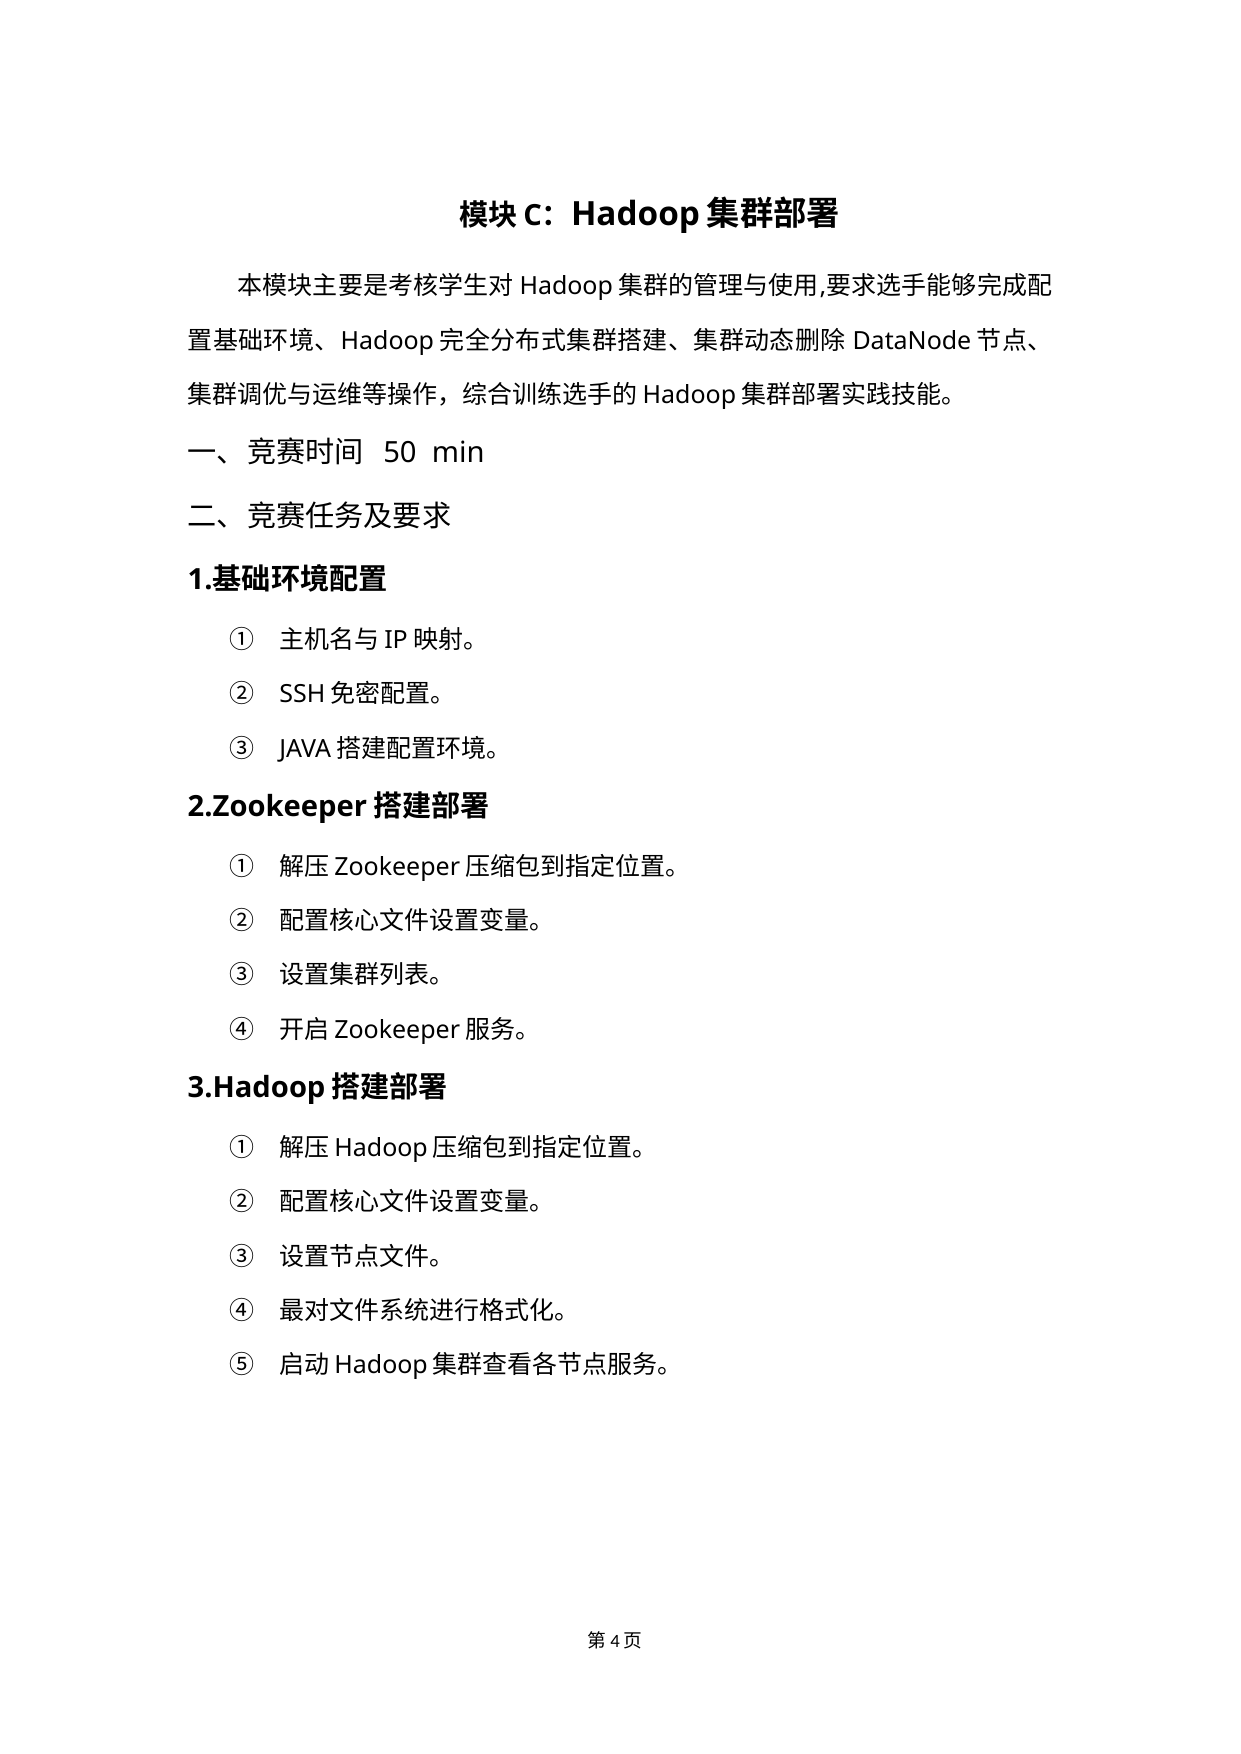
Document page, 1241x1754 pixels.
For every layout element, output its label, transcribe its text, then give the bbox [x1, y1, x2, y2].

list 配置核心文件设置变量。 [187, 901, 1053, 937]
list JAVA搭建配置环境。 [187, 728, 1053, 764]
text 本模块主要是考核学生对Hadoop集群的管理与使用,要求选手能够完成配置基础环境、Hadoop完全分布式集群搭建、集群动态删除DataNode节点、集群调优与运维等操作，综合训练选手的Hadoop集群部署实践技能。 [187, 266, 1053, 411]
subtitle 1.基础环境配置 [187, 556, 1053, 598]
list 最对文件系统进行格式化。 [187, 1290, 1053, 1327]
subtitle 2.Zookeeper搭建部署 [187, 783, 1053, 825]
list 竞赛任务及要求 [187, 492, 1053, 535]
list 解压Zookeeper压缩包到指定位置。 [187, 846, 1053, 882]
list 设置集群列表。 [187, 955, 1053, 991]
list 解压Hadoop压缩包到指定位置。 [187, 1127, 1053, 1163]
title 模块C：Hadoop集群部署 [187, 187, 1053, 235]
list 开启Zookeeper服务。 [187, 1009, 1053, 1046]
list 竞赛时间 50 min [187, 429, 1053, 471]
list 启动Hadoop集群查看各节点服务。 [187, 1345, 1053, 1381]
list 设置节点文件。 [187, 1236, 1053, 1272]
list 主机名与IP映射。 [187, 619, 1053, 656]
subtitle 3.Hadoop搭建部署 [187, 1064, 1053, 1106]
list SSH免密配置。 [187, 674, 1053, 710]
list 配置核心文件设置变量。 [187, 1182, 1053, 1218]
